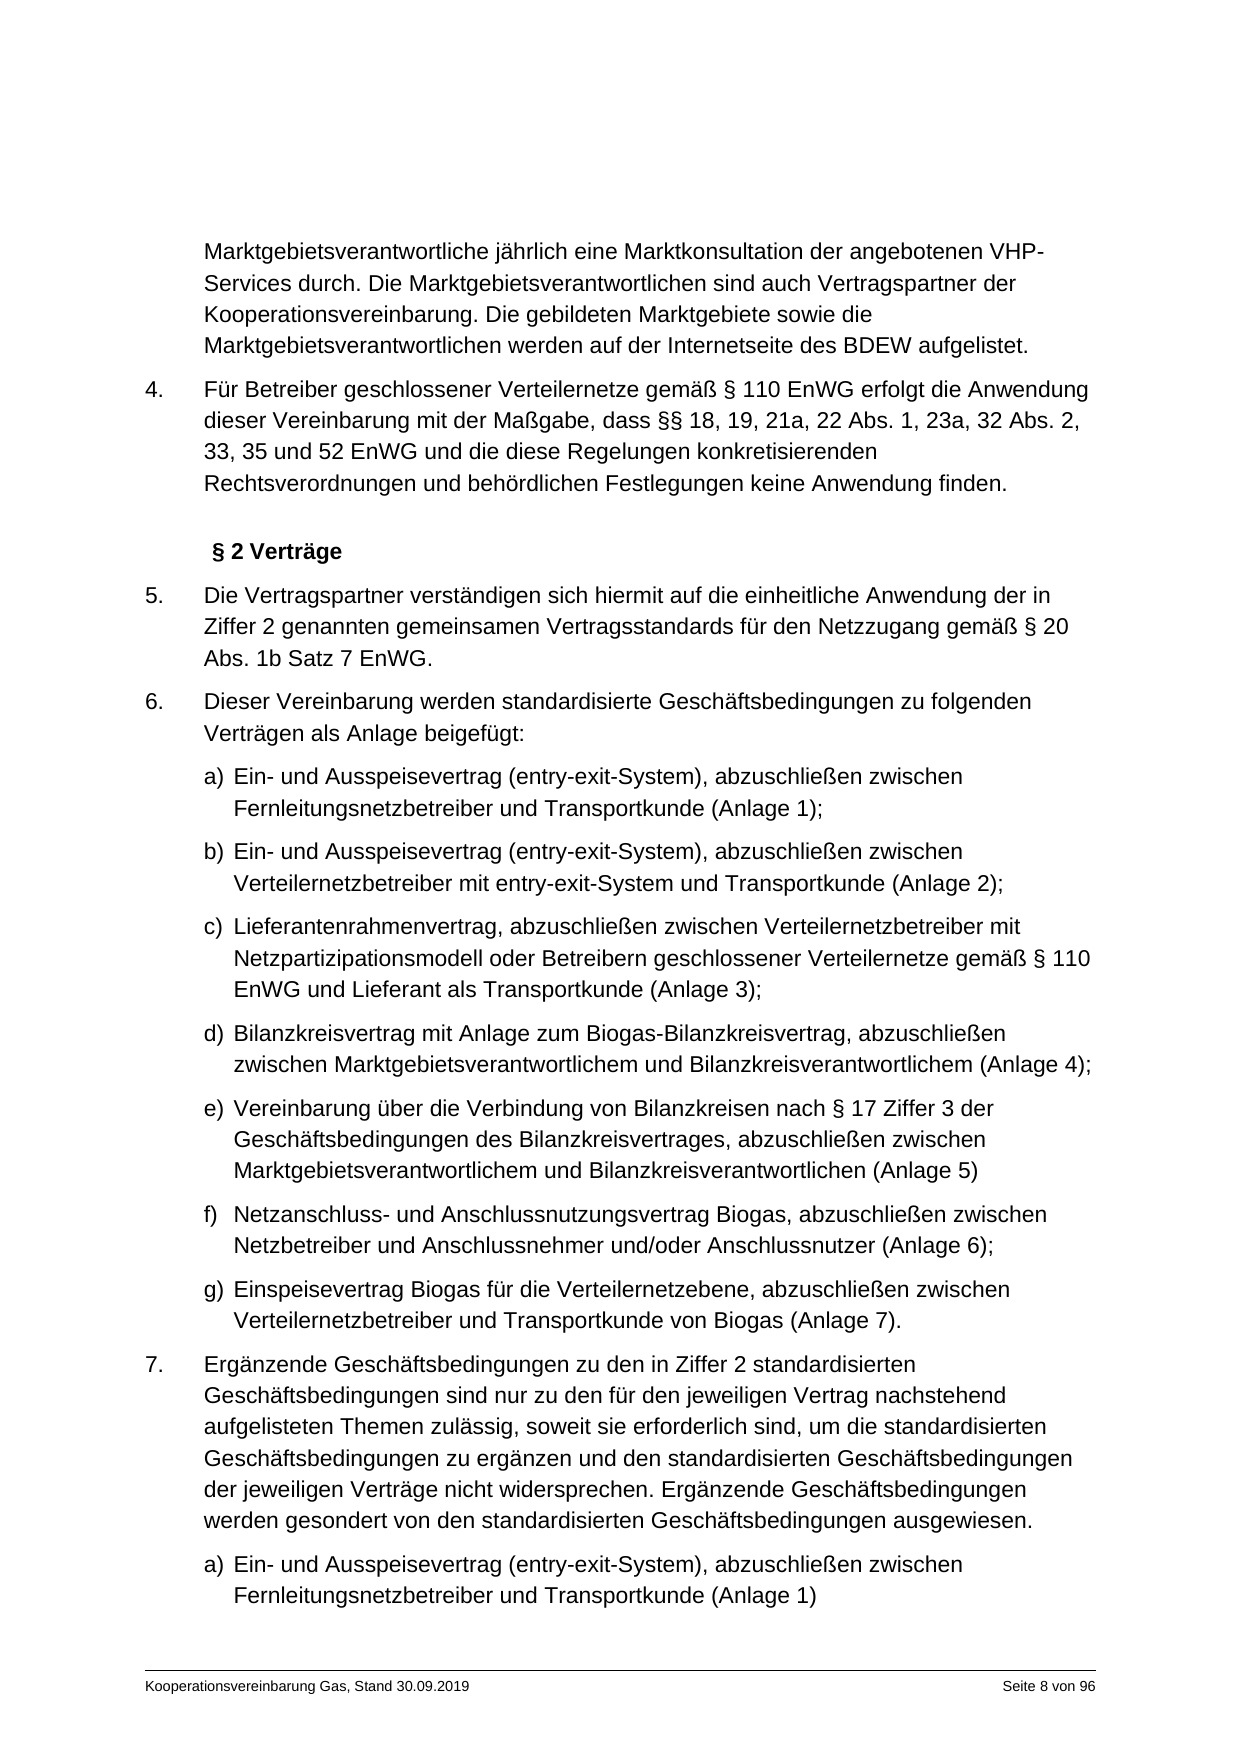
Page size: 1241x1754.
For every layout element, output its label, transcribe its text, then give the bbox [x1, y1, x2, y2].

list Ein- und Ausspeisevertrag (entry-exit-System), abzuschließen zwischen Verteilernetzbetreiber mit entry-exit-System und Transportkunde (Anlage 2); [204, 833, 1096, 896]
subtitle Verträge [212, 533, 1096, 564]
list Ein- und Ausspeisevertrag (entry-exit-System), abzuschließen zwischen Fernleitungsnetzbetreiber und Transportkunde (Anlage 1); [204, 758, 1096, 821]
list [145, 233, 1096, 358]
list Einspeisevertrag Biogas für die Verteilernetzebene, abzuschließen zwischen Verteilernetzbetreiber und Transportkunde von Biogas (Anlage 7). [204, 1271, 1096, 1333]
list Lieferantenrahmenvertrag, abzuschließen zwischen Verteilernetzbetreiber mit Netzpartizipationsmodell oder Betreibern geschlossener Verteilernetze gemäß § 110 EnWG und Lieferant als Transportkunde (Anlage 3); [204, 908, 1096, 1002]
list Netzanschluss- und Anschlussnutzungsvertrag Biogas, abzuschließen zwischen Netzbetreiber und Anschlussnehmer und/oder Anschlussnutzer (Anlage 6); [204, 1196, 1096, 1258]
list Ein- und Ausspeisevertrag (entry-exit-System), abzuschließen zwischen Fernleitungsnetzbetreiber und Transportkunde (Anlage 1) [204, 1546, 1096, 1608]
list Ergänzende Geschäftsbedingungen zu den in Ziffer 2 standardisierten Geschäftsbedingungen sind nur zu den für den jeweiligen Vertrag nachstehend aufgelisteten Themen zulässig, soweit sie erforderlich sind, um die standardisierten Geschäftsbedingungen zu ergänzen und den standardisierten Geschäftsbedingungen der jeweiligen Verträge nicht widersprechen. Ergänzende Geschäftsbedingungen werden gesondert von den standardisierten Geschäftsbedingungen ausgewiesen. [145, 1346, 1096, 1533]
list Bilanzkreisvertrag mit Anlage zum Biogas-Bilanzkreisvertrag, abzuschließen zwischen Marktgebietsverantwortlichem und Bilanzkreisverantwortlichem (Anlage 4); [204, 1014, 1096, 1077]
list Für Betreiber geschlossener Verteilernetze gemäß § 110 EnWG erfolgt die Anwendung dieser Vereinbarung mit der Maßgabe, dass §§ 18, 19, 21a, 22 Abs. 1, 23a, 32 Abs. 2, 33, 35 und 52 EnWG und die diese Regelungen konkretisierenden Rechtsverordnungen und behördlichen Festlegungen keine Anwendung finden. [145, 371, 1096, 496]
list Die Vertragspartner verständigen sich hiermit auf die einheitliche Anwendung der in Ziffer 2 genannten gemeinsamen Vertragsstandards für den Netzzugang gemäß § 20 Abs. 1b Satz 7 EnWG. [145, 577, 1096, 671]
list Vereinbarung über die Verbindung von Bilanzkreisen nach § 17 Ziffer 3 der Geschäftsbedingungen des Bilanzkreisvertrages, abzuschließen zwischen Marktgebietsverantwortlichem und Bilanzkreisverantwortlichen (Anlage 5) [204, 1089, 1096, 1183]
list Dieser Vereinbarung werden standardisierte Geschäftsbedingungen zu folgenden Verträgen als Anlage beigefügt: [145, 683, 1096, 746]
